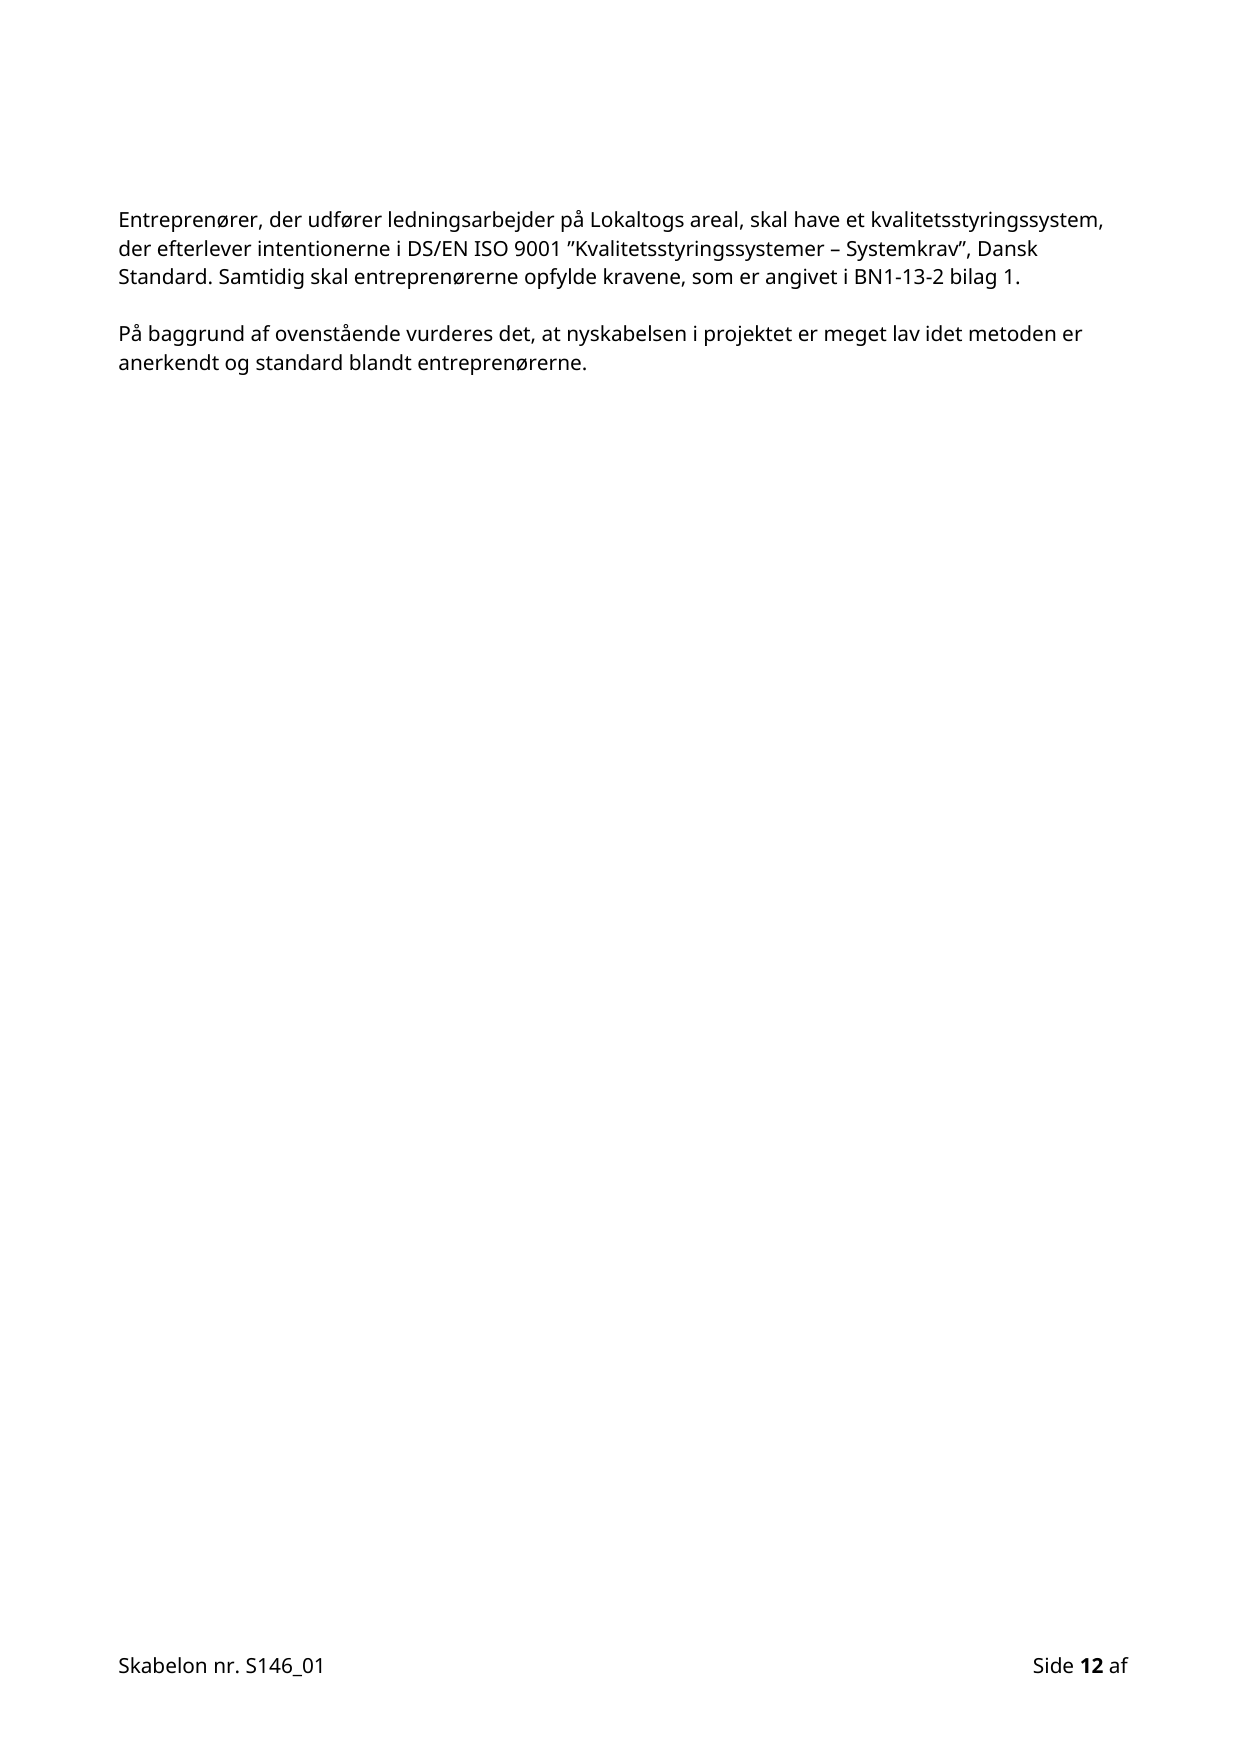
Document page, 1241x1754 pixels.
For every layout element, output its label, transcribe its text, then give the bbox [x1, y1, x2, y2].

text Entreprenører, der udfører ledningsarbejder på Lokaltogs areal, skal have et kvalitetsstyringssystem, der efterlever intentionerne i DS/EN ISO 9001 ”Kvalitetsstyringssystemer – Systemkrav”, Dansk Standard. Samtidig skal entreprenørerne opfylde kravene, som er angivet i BN1-13-2 bilag 1. [118, 206, 1122, 291]
text På baggrund af ovenstående vurderes det, at nyskabelsen i projektet er meget lav idet metoden er anerkendt og standard blandt entreprenørerne. [118, 319, 1122, 376]
